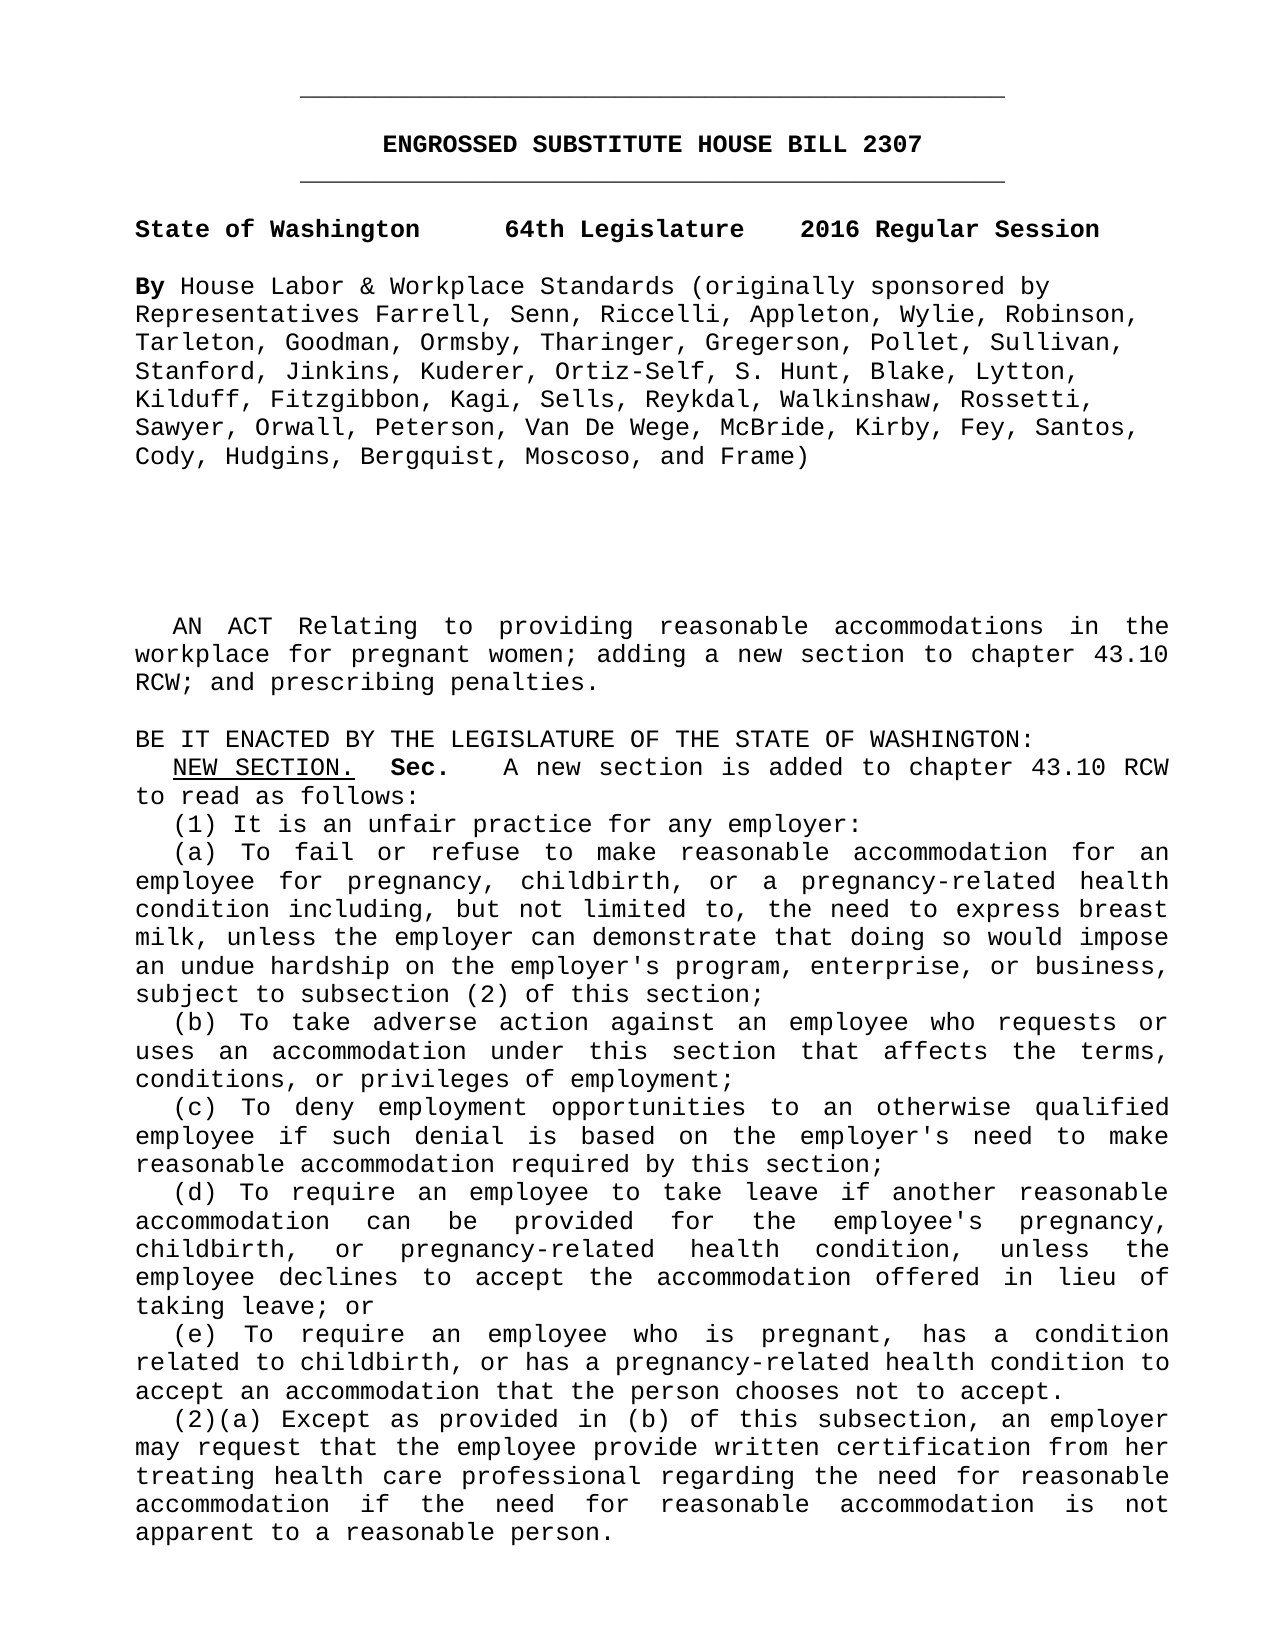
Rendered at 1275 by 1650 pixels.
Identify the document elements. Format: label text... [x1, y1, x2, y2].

text State of Washington 64th Legislature 2016 Regular Session [135, 217, 1170, 245]
text (a) To fail or refuse to make reasonable accommodation for an employee for pregnancy, childbirth, or a pregnancy-related health condition including, but not limited to, the need to express breast milk, unless the employer can demonstrate that doing so would impose an undue hardship on the employer's program, enterprise, or business, subject to subsection (2) of this section; [135, 840, 1170, 1010]
text (2)(a) Except as provided in (b) of this subsection, an employer may request that the employee provide written certification from her treating health care professional regarding the need for reasonable accommodation if the need for reasonable accommodation is not apparent to a reasonable person. [135, 1407, 1170, 1548]
text _______________________________________________ [135, 75, 1170, 103]
text AN ACT Relating to providing reasonable accommodations in the workplace for pregnant women; adding a new section to chapter 43.10 RCW; and prescribing penalties. [135, 613, 1170, 698]
text (d) To require an employee to take leave if another reasonable accommodation can be provided for the employee's pregnancy, childbirth, or pregnancy-related health condition, unless the employee declines to accept the accommodation offered in lieu of taking leave; or [135, 1180, 1170, 1322]
text NEW SECTION. Sec. A new section is added to chapter 43.10 RCW to read as follows: [135, 755, 1170, 812]
text By House Labor & Workplace Standards (originally sponsored by Representatives Farrell, Senn, Riccelli, Appleton, Wylie, Robinson, Tarleton, Goodman, Ormsby, Tharinger, Gregerson, Pollet, Sullivan, Stanford, Jinkins, Kuderer, Ortiz-Self, S. Hunt, Blake, Lytton, Kilduff, Fitzgibbon, Kagi, Sells, Reykdal, Walkinshaw, Rossetti, Sawyer, Orwall, Peterson, Van De Wege, McBride, Kirby, Fey, Santos, Cody, Hudgins, Bergquist, Moscoso, and Frame) [135, 273, 1170, 472]
text _______________________________________________ [135, 160, 1170, 188]
text (b) To take adverse action against an employee who requests or uses an accommodation under this section that affects the terms, conditions, or privileges of employment; [135, 1010, 1170, 1095]
text BE IT ENACTED BY THE LEGISLATURE OF THE STATE OF WASHINGTON: [135, 727, 1170, 755]
text (c) To deny employment opportunities to an otherwise qualified employee if such denial is based on the employer's need to make reasonable accommodation required by this section; [135, 1095, 1170, 1180]
text (e) To require an employee who is pregnant, has a condition related to childbirth, or has a pregnancy-related health condition to accept an accommodation that the person chooses not to accept. [135, 1322, 1170, 1407]
text ENGROSSED SUBSTITUTE HOUSE BILL 2307 [135, 132, 1170, 160]
text (1) It is an unfair practice for any employer: [135, 812, 1170, 840]
